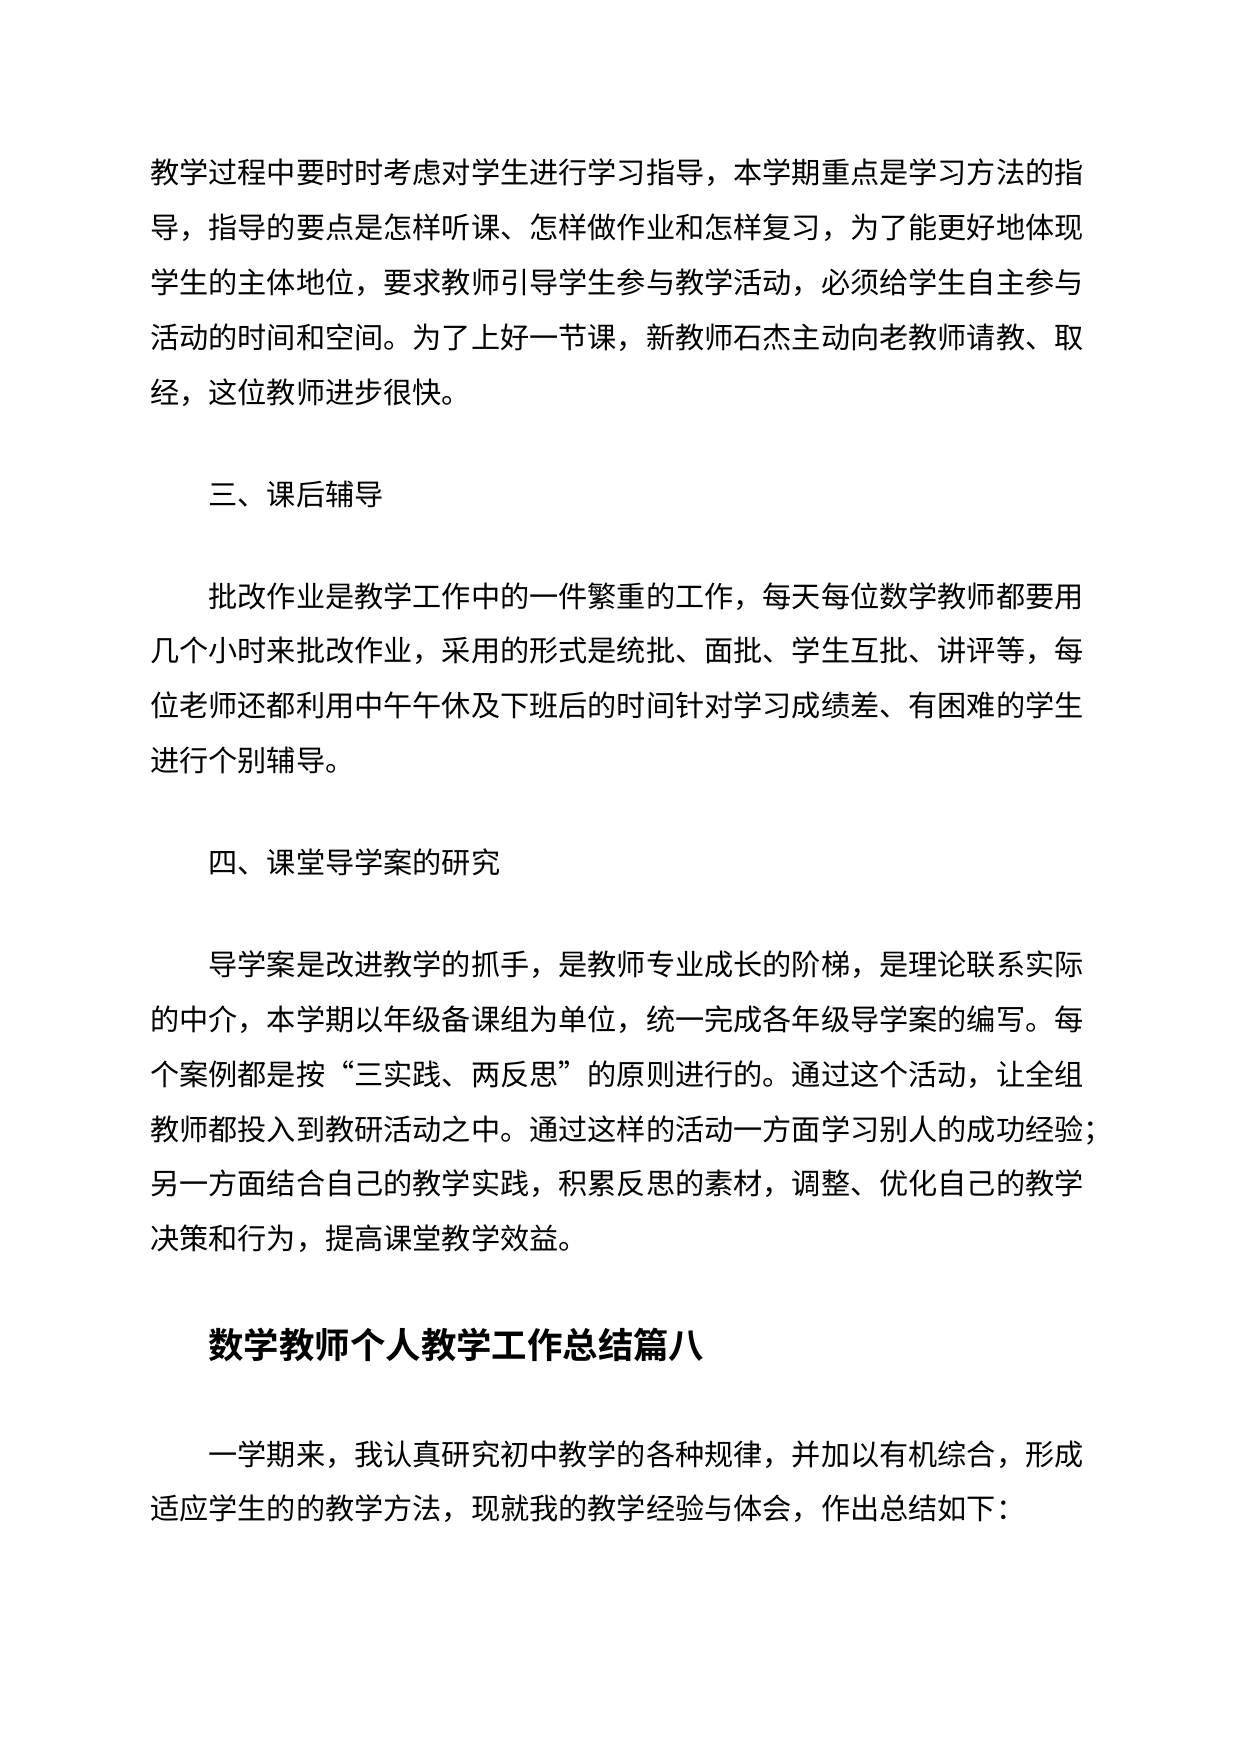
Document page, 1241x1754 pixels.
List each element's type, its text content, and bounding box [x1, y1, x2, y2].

text 四、课堂导学案的研究 [150, 839, 1090, 882]
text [150, 150, 1090, 412]
text 导学案是改进教学的抓手，是教师专业成长的阶梯，是理论联系实际的中介，本学期以年级备课组为单位，统一完成各年级导学案的编写。每个案例都是按“三实践、两反思”的原则进行的。通过这个活动，让全组教师都投入到教研活动之中。通过这样的活动一方面学习别人的成功经验；另一方面结合自己的教学实践，积累反思的素材，调整、优化自己的教学决策和行为，提高课堂教学效益。 [150, 941, 1090, 1258]
text 一学期来，我认真研究初中教学的各种规律，并加以有机综合，形成适应学生的的教学方法，现就我的教学经验与体会，作出总结如下： [150, 1431, 1090, 1528]
text 数学教师个人教学工作总结篇八 [150, 1318, 1090, 1369]
text 三、课后辅导 [150, 471, 1090, 514]
text 批改作业是教学工作中的一件繁重的工作，每天每位数学教师都要用几个小时来批改作业，采用的形式是统批、面批、学生互批、讲评等，每位老师还都利用中午午休及下班后的时间针对学习成绩差、有困难的学生进行个别辅导。 [150, 573, 1090, 780]
